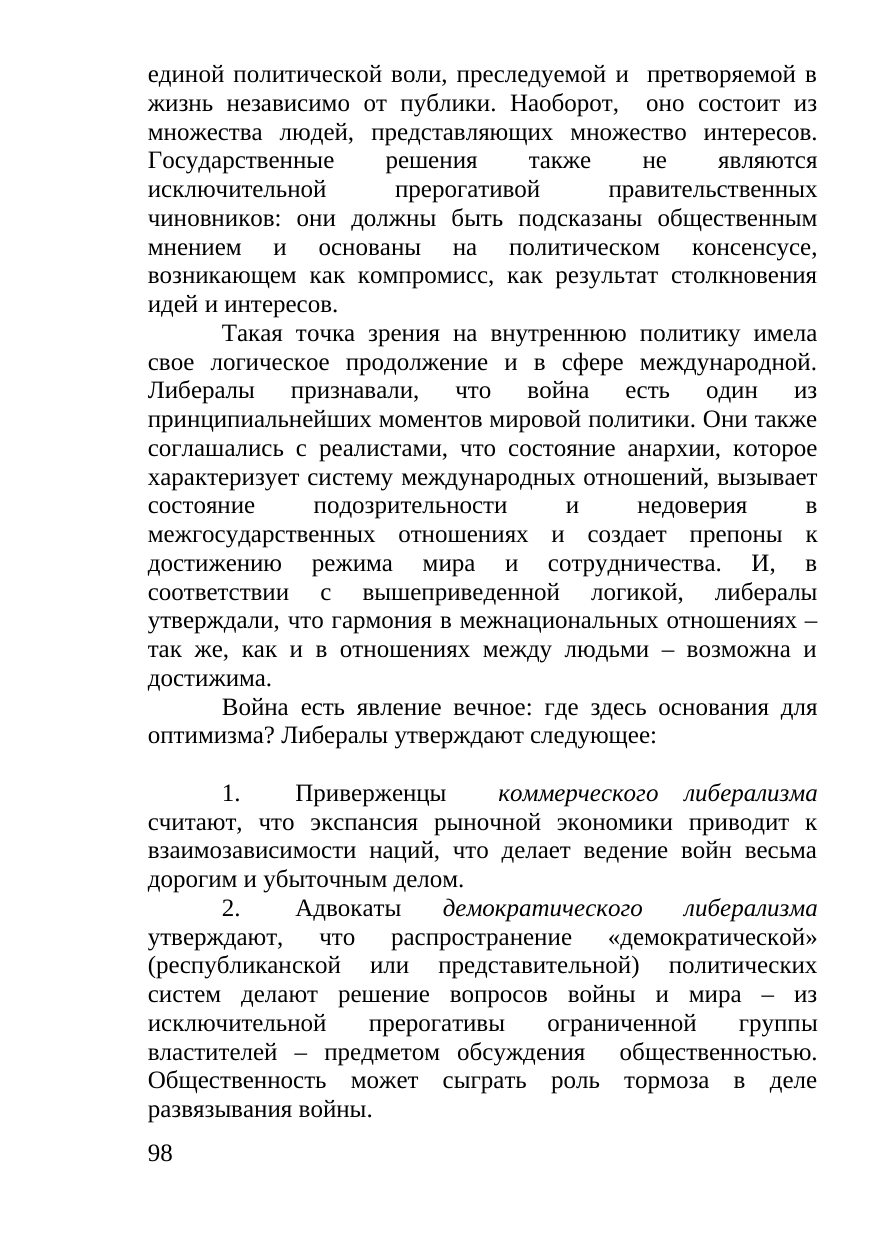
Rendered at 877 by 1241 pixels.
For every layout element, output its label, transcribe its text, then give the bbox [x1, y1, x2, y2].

list Приверженцы коммерческого либерализма считают, что экспансия рыночной экономики приводит к взаимозависимости наций, что делает ведение войн весьма дорогим и убыточным делом. [148, 778, 818, 893]
text Война есть явление вечное: где здесь основания для оптимизма? Либералы утверждают следующее: [148, 692, 818, 749]
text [148, 59, 818, 318]
list Адвокаты демократического либерализма утверждают, что распространение «демократической» (республиканской или представительной) политических систем делают решение вопросов войны и мира – из исключительной прерогативы ограниченной группы властителей – предметом обсуждения общественностью. Общественность может сыграть роль тормоза в деле развязывания войны. [148, 893, 818, 1123]
text Такая точка зрения на внутреннюю политику имела свое логическое продолжение и в сфере международной. Либералы признавали, что война есть один из принципиальнейших моментов мировой политики. Они также соглашались с реалистами, что состояние анархии, которое характеризует систему международных отношений, вызывает состояние подозрительности и недоверия в межгосударственных отношениях и создает препоны к достижению режима мира и сотрудничества. И, в соответствии с вышеприведенной логикой, либералы утверждали, что гармония в межнациональных отношениях – так же, как и в отношениях между людьми – возможна и достижима. [148, 318, 818, 692]
